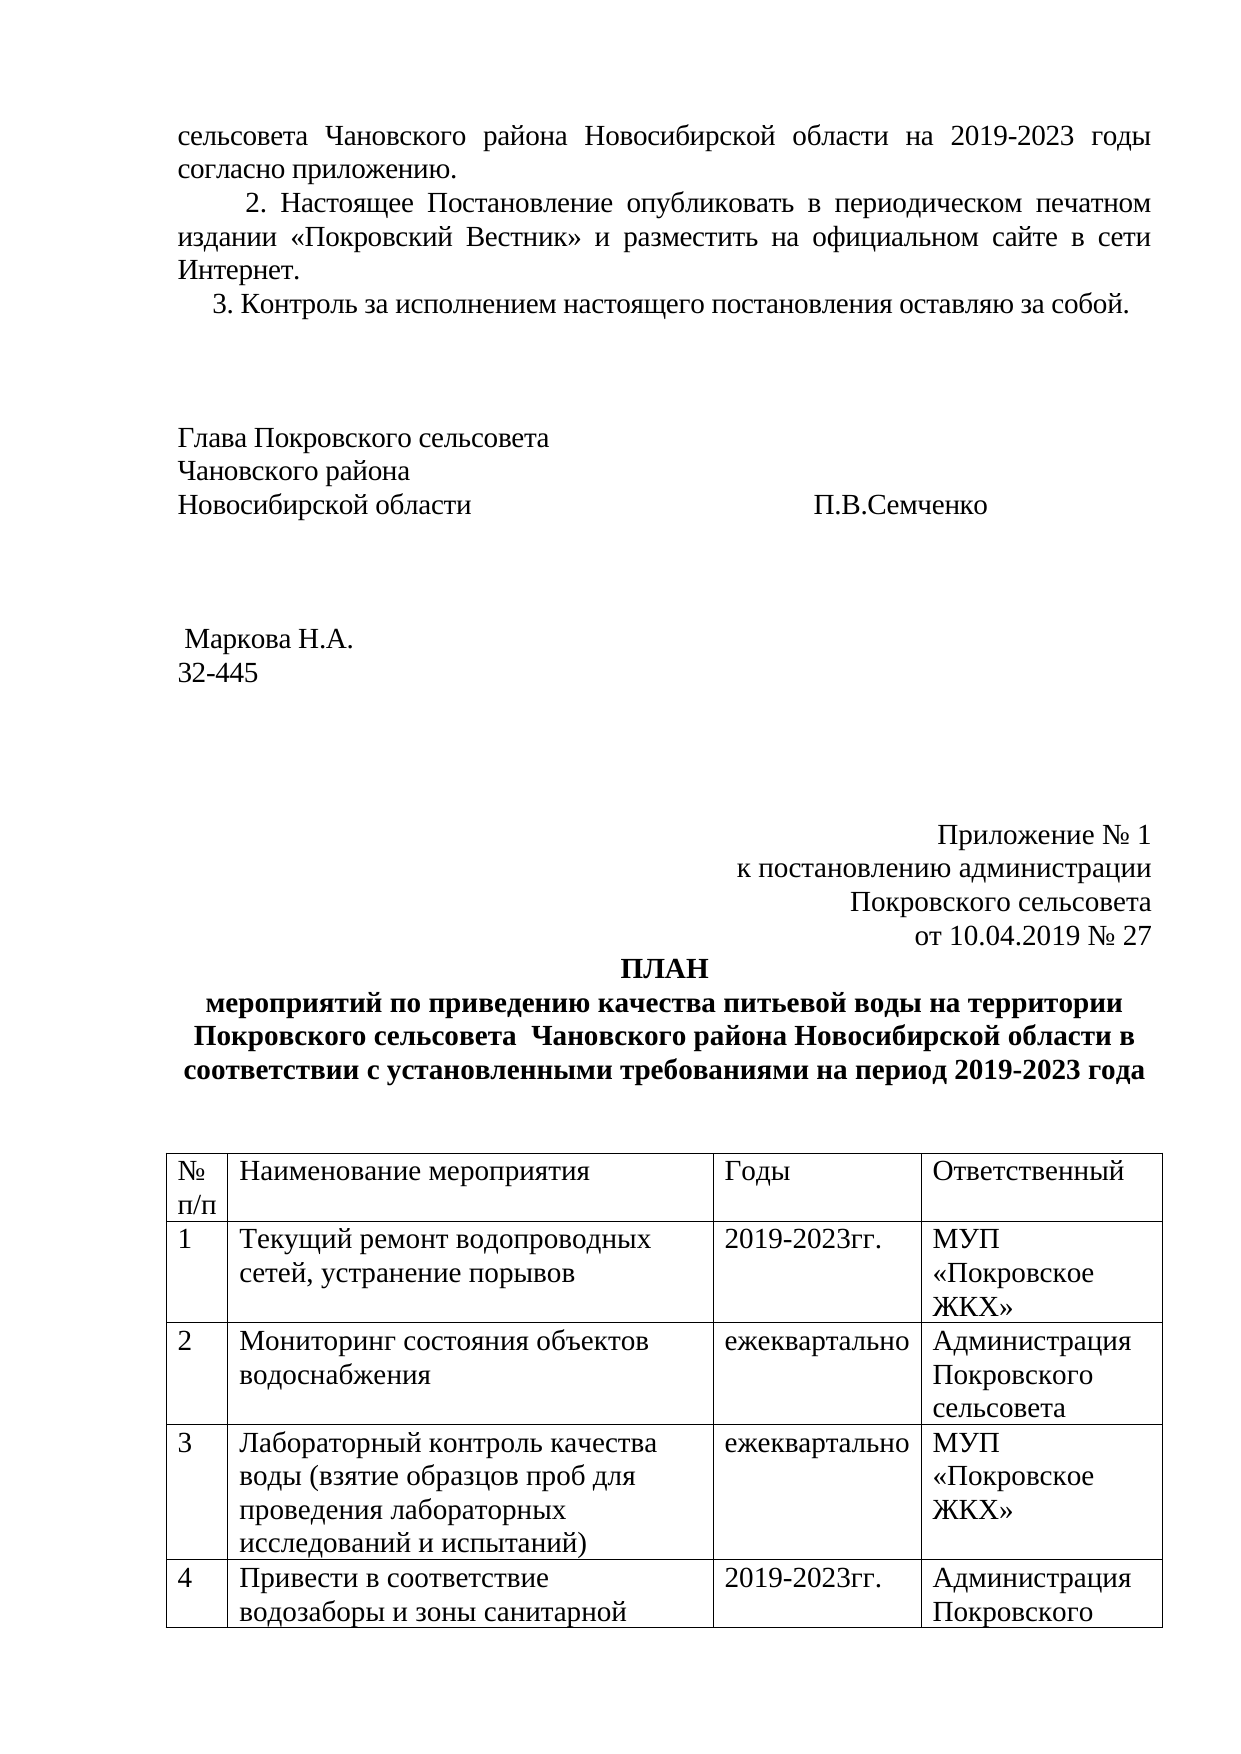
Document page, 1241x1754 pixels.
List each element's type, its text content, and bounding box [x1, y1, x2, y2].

text 2. Настоящее Постановление опубликовать в периодическом печатном издании «Покровский Вестник» и разместить на официальном сайте в сети Интернет. [177, 185, 1152, 286]
text Новосибирской области П.В.Семченко [177, 487, 1152, 521]
table_cell Лабораторный контроль качества воды (взятие образцов проб для проведения лабораторных исследований и испытаний) [228, 1425, 713, 1559]
table_header Годы [714, 1154, 921, 1221]
table_cell 2 [167, 1323, 227, 1424]
table_cell 2019-2023гг. [714, 1222, 921, 1322]
table_cell Мониторинг состояния объектов водоснабжения [228, 1323, 713, 1424]
table_header № п/п [167, 1154, 227, 1221]
text мероприятий по приведению качества питьевой воды на территории Покровского сельсовета Чановского района Новосибирской области в соответствии с установленными требованиями на период 2019-2023 года [177, 985, 1152, 1085]
text 3. Контроль за исполнением настоящего постановления оставляю за собой. [177, 286, 1152, 319]
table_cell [922, 1560, 1162, 1627]
text Чановского района [177, 453, 1152, 487]
table_cell 3 [167, 1425, 227, 1559]
table_cell МУП «Покровское ЖКХ» [922, 1222, 1162, 1322]
table_cell Текущий ремонт водопроводных сетей, устранение порывов [228, 1222, 713, 1322]
text к постановлению администрации [177, 851, 1152, 884]
text Покровского сельсовета [177, 884, 1152, 918]
text 32-445 [177, 655, 1152, 688]
table_header Ответственный [922, 1154, 1162, 1221]
table_cell Администрация Покровского сельсовета [922, 1323, 1162, 1424]
table_header Наименование мероприятия [228, 1154, 713, 1221]
text от 10.04.2019 № 27 [177, 918, 1152, 951]
table_cell 4 [167, 1560, 227, 1627]
table_cell ежеквартально [714, 1425, 921, 1559]
table_cell 2019-2023гг. [714, 1560, 921, 1627]
table_cell 1 [167, 1222, 227, 1322]
text ПЛАН [177, 951, 1152, 985]
text Приложение № 1 [177, 817, 1152, 851]
text Маркова Н.А. [177, 621, 1152, 655]
table_cell МУП «Покровское ЖКХ» [922, 1425, 1162, 1559]
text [177, 118, 1152, 185]
table_cell ежеквартально [714, 1323, 921, 1424]
text Глава Покровского сельсовета [177, 420, 1152, 453]
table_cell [228, 1560, 713, 1627]
